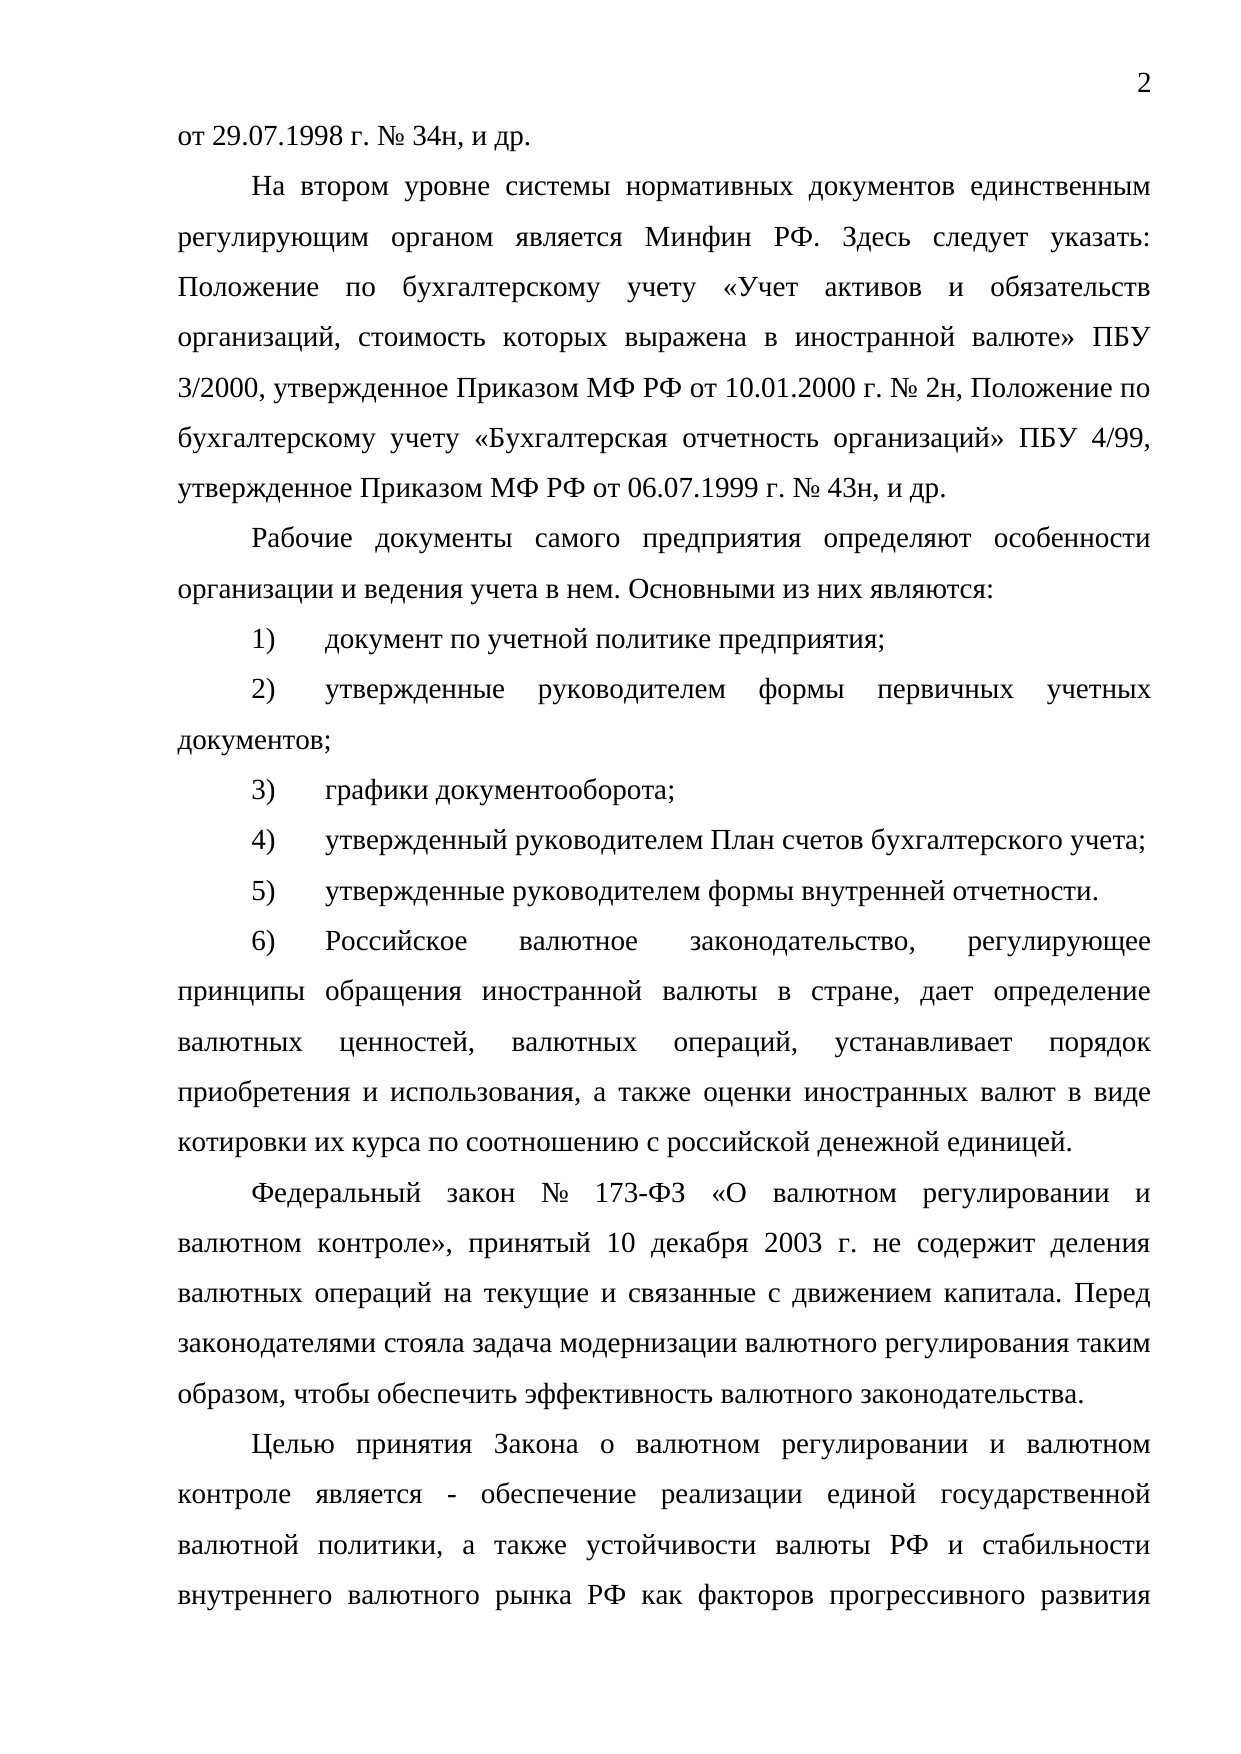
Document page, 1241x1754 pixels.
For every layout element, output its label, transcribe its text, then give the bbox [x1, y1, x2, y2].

text Рабочие документы самого предприятия определяют особенности организации и ведения учета в нем. Основными из них являются: [177, 521, 1152, 604]
list утвержденные руководителем формы внутренней отчетности. [177, 873, 1152, 906]
list Российское валютное законодательство, регулирующее принципы обращения иностранной валюты в стране, дает определение валютных ценностей, валютных операций, устанавливает порядок приобретения и использования, а также оценки иностранных валют в виде котировки их курса по соотношению с российской денежной единицей. [177, 923, 1152, 1158]
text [177, 1426, 1152, 1611]
list утвержденные руководителем формы первичных учетных документов; [177, 672, 1152, 755]
text Федеральный закон № 173-ФЗ «О валютном регулировании и валютном контроле», принятый 10 декабря . не содержит деления валютных операций на текущие и связанные с движением капитала. Перед законодателями стояла задача модернизации валютного регулирования таким образом, чтобы обеспечить эффективность валютного законодательства. [177, 1175, 1152, 1409]
list графики документооборота; [177, 772, 1152, 806]
text На втором уровне системы нормативных документов единственным регулирующим органом является Минфин РФ. Здесь следует указать: Положение по бухгалтерскому учету «Учет активов и обязательств организаций, стоимость которых выражена в иностранной валюте» ПБУ 3/2000, утвержденное Приказом МФ РФ от 10.01.2000 г. № 2н, Положение по бухгалтерскому учету «Бухгалтерская отчетность организаций» ПБУ 4/99, утвержденное Приказом МФ РФ от 06.07.1999 г. № 43н, и др. [177, 168, 1152, 504]
list утвержденный руководителем План счетов бухгалтерского учета; [177, 822, 1152, 856]
list документ по учетной политике предприятия; [177, 621, 1152, 655]
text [177, 118, 1152, 152]
